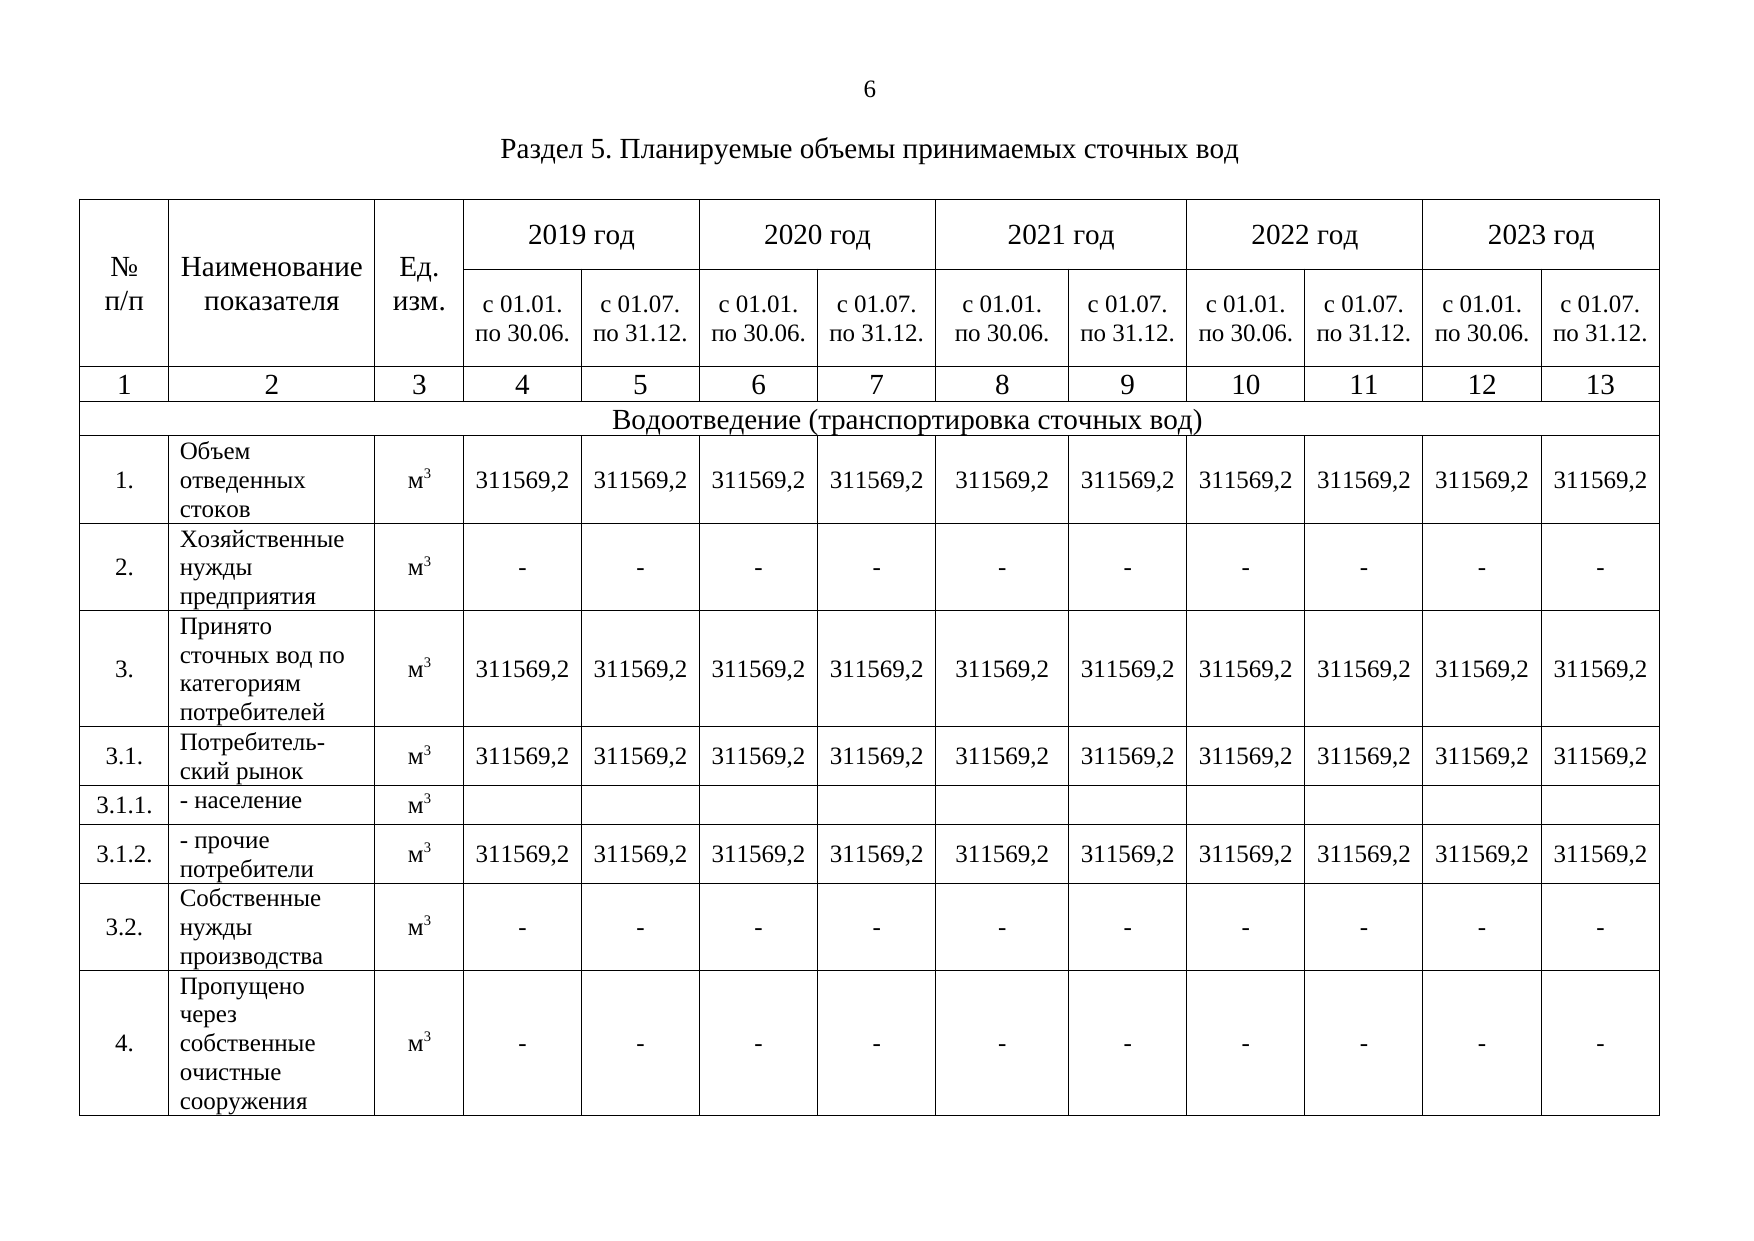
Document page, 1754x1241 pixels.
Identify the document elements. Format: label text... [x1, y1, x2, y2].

table_cell 11 [1305, 367, 1422, 401]
table_cell - [1542, 971, 1659, 1114]
table_cell - [1069, 971, 1186, 1114]
table_header 2019 год [464, 200, 699, 268]
table_cell с 01.07. по 31.12. [1069, 270, 1186, 366]
table_cell 2 [169, 367, 374, 401]
table_cell 4 [464, 367, 581, 401]
table_cell 311569,2 [1187, 727, 1304, 784]
table_cell м3 [375, 524, 463, 610]
table_cell [700, 786, 817, 824]
table_cell 311569,2 [700, 611, 817, 726]
table_cell - [464, 524, 581, 610]
table_cell 3.1.1. [80, 786, 168, 824]
table_cell - [464, 884, 581, 970]
table_cell - [1423, 884, 1541, 970]
table_cell 311569,2 [582, 436, 699, 523]
table_cell 311569,2 [464, 611, 581, 726]
table_cell Потребитель-ский рынок [169, 727, 374, 784]
table_cell 311569,2 [1305, 436, 1422, 523]
table_cell 311569,2 [464, 727, 581, 784]
table_cell - [1305, 524, 1422, 610]
table_cell - [582, 971, 699, 1114]
table_cell с 01.01. по 30.06. [1187, 270, 1304, 366]
table_cell - [936, 884, 1068, 970]
table_cell 311569,2 [1423, 825, 1541, 882]
table_cell 12 [1423, 367, 1541, 401]
table_cell 311569,2 [582, 611, 699, 726]
table_cell - [936, 524, 1068, 610]
table_cell - [1542, 884, 1659, 970]
table_cell 4. [80, 971, 168, 1114]
table_cell 311569,2 [1305, 727, 1422, 784]
table_cell 311569,2 [700, 436, 817, 523]
table_cell 311569,2 [464, 825, 581, 882]
table_cell 1. [80, 436, 168, 523]
table_cell 311569,2 [1187, 436, 1304, 523]
table_cell - [818, 884, 935, 970]
table_cell [1069, 786, 1186, 824]
table_cell 5 [582, 367, 699, 401]
table_cell 7 [818, 367, 935, 401]
table_cell [1305, 786, 1422, 824]
table_cell 3.1.2. [80, 825, 168, 882]
table_cell 311569,2 [936, 611, 1068, 726]
table_cell с 01.01. по 30.06. [936, 270, 1068, 366]
table_cell 311569,2 [582, 825, 699, 882]
table_cell - [1423, 971, 1541, 1114]
table_cell 311569,2 [1305, 825, 1422, 882]
table_cell 311569,2 [818, 611, 935, 726]
table_cell [464, 786, 581, 824]
table_cell - [700, 971, 817, 1114]
table_cell 311569,2 [582, 727, 699, 784]
table_cell 311569,2 [1542, 825, 1659, 882]
table_cell 311569,2 [464, 436, 581, 523]
table_cell - [1305, 971, 1422, 1114]
table_cell Пропущено через собственные очистные сооружения [169, 971, 374, 1114]
table_header № п/п [80, 200, 168, 366]
table_cell - население [169, 786, 374, 824]
table_cell - [818, 971, 935, 1114]
table_cell - [464, 971, 581, 1114]
table_cell - [818, 524, 935, 610]
table_cell [936, 786, 1068, 824]
table_header 2021 год [936, 200, 1186, 268]
table_cell 311569,2 [1542, 727, 1659, 784]
table_cell Объем отведенных стоков [169, 436, 374, 523]
table_cell - прочие потребители [169, 825, 374, 882]
table_header 2023 год [1423, 200, 1659, 268]
table_cell - [1542, 524, 1659, 610]
table_cell [1542, 786, 1659, 824]
table_cell - [1187, 524, 1304, 610]
table_cell - [1423, 524, 1541, 610]
table_header 2020 год [700, 200, 935, 268]
table_cell м3 [375, 884, 463, 970]
table_cell [1423, 786, 1541, 824]
table_cell - [1187, 971, 1304, 1114]
table_cell 311569,2 [1069, 611, 1186, 726]
table_cell - [936, 971, 1068, 1114]
table_cell 311569,2 [936, 825, 1068, 882]
table_cell Хозяйственные нужды предприятия [169, 524, 374, 610]
table_cell 3 [375, 367, 463, 401]
table_cell с 01.07. по 31.12. [1542, 270, 1659, 366]
table_cell [582, 786, 699, 824]
table_cell Водоотведение (транспортировка сточных вод) [80, 402, 1659, 435]
table_cell м3 [375, 971, 463, 1114]
table_cell 311569,2 [700, 727, 817, 784]
table_cell с 01.01. по 30.06. [700, 270, 817, 366]
table_cell 311569,2 [1069, 436, 1186, 523]
table_header Наименование показателя [169, 200, 374, 366]
table_cell 311569,2 [818, 825, 935, 882]
table_cell м3 [375, 786, 463, 824]
table_cell м3 [375, 825, 463, 882]
table_cell - [582, 884, 699, 970]
table_cell [1187, 786, 1304, 824]
table_cell с 01.01. по 30.06. [464, 270, 581, 366]
table_cell 9 [1069, 367, 1186, 401]
table_cell 2. [80, 524, 168, 610]
table_cell 311569,2 [818, 436, 935, 523]
table_header Ед. изм. [375, 200, 463, 366]
table_cell с 01.07. по 31.12. [582, 270, 699, 366]
table_cell 3.1. [80, 727, 168, 784]
table_cell - [1305, 884, 1422, 970]
table_cell - [1069, 884, 1186, 970]
table_cell с 01.07. по 31.12. [818, 270, 935, 366]
table_cell 311569,2 [1187, 825, 1304, 882]
table_cell 13 [1542, 367, 1659, 401]
table_cell 311569,2 [1542, 436, 1659, 523]
table_cell 10 [1187, 367, 1304, 401]
table_cell с 01.01. по 30.06. [1423, 270, 1541, 366]
table_cell 311569,2 [818, 727, 935, 784]
table_cell м3 [375, 611, 463, 726]
table_cell - [700, 884, 817, 970]
table_cell - [700, 524, 817, 610]
table_cell 311569,2 [1305, 611, 1422, 726]
table_cell 311569,2 [1187, 611, 1304, 726]
table_cell 3. [80, 611, 168, 726]
table_cell 6 [700, 367, 817, 401]
table_cell 311569,2 [1542, 611, 1659, 726]
table_cell 311569,2 [936, 727, 1068, 784]
table_cell Принято сточных вод по категориям потребителей [169, 611, 374, 726]
table_cell - [582, 524, 699, 610]
table_cell 1 [80, 367, 168, 401]
table_cell 3.2. [80, 884, 168, 970]
table_cell - [1187, 884, 1304, 970]
table_cell 311569,2 [1423, 611, 1541, 726]
table_cell м3 [375, 436, 463, 523]
table_cell 311569,2 [936, 436, 1068, 523]
table_cell Собственные нужды производства [169, 884, 374, 970]
table_cell 311569,2 [1423, 727, 1541, 784]
table_cell с 01.07. по 31.12. [1305, 270, 1422, 366]
table_cell - [1069, 524, 1186, 610]
table_cell 8 [936, 367, 1068, 401]
table_cell 311569,2 [1069, 727, 1186, 784]
table_header 2022 год [1187, 200, 1422, 268]
table_cell [818, 786, 935, 824]
table_cell 311569,2 [1069, 825, 1186, 882]
text Раздел 5. Планируемые объемы принимаемых сточных вод [74, 131, 1665, 165]
table_cell 311569,2 [1423, 436, 1541, 523]
table_cell 311569,2 [700, 825, 817, 882]
table_cell м3 [375, 727, 463, 784]
